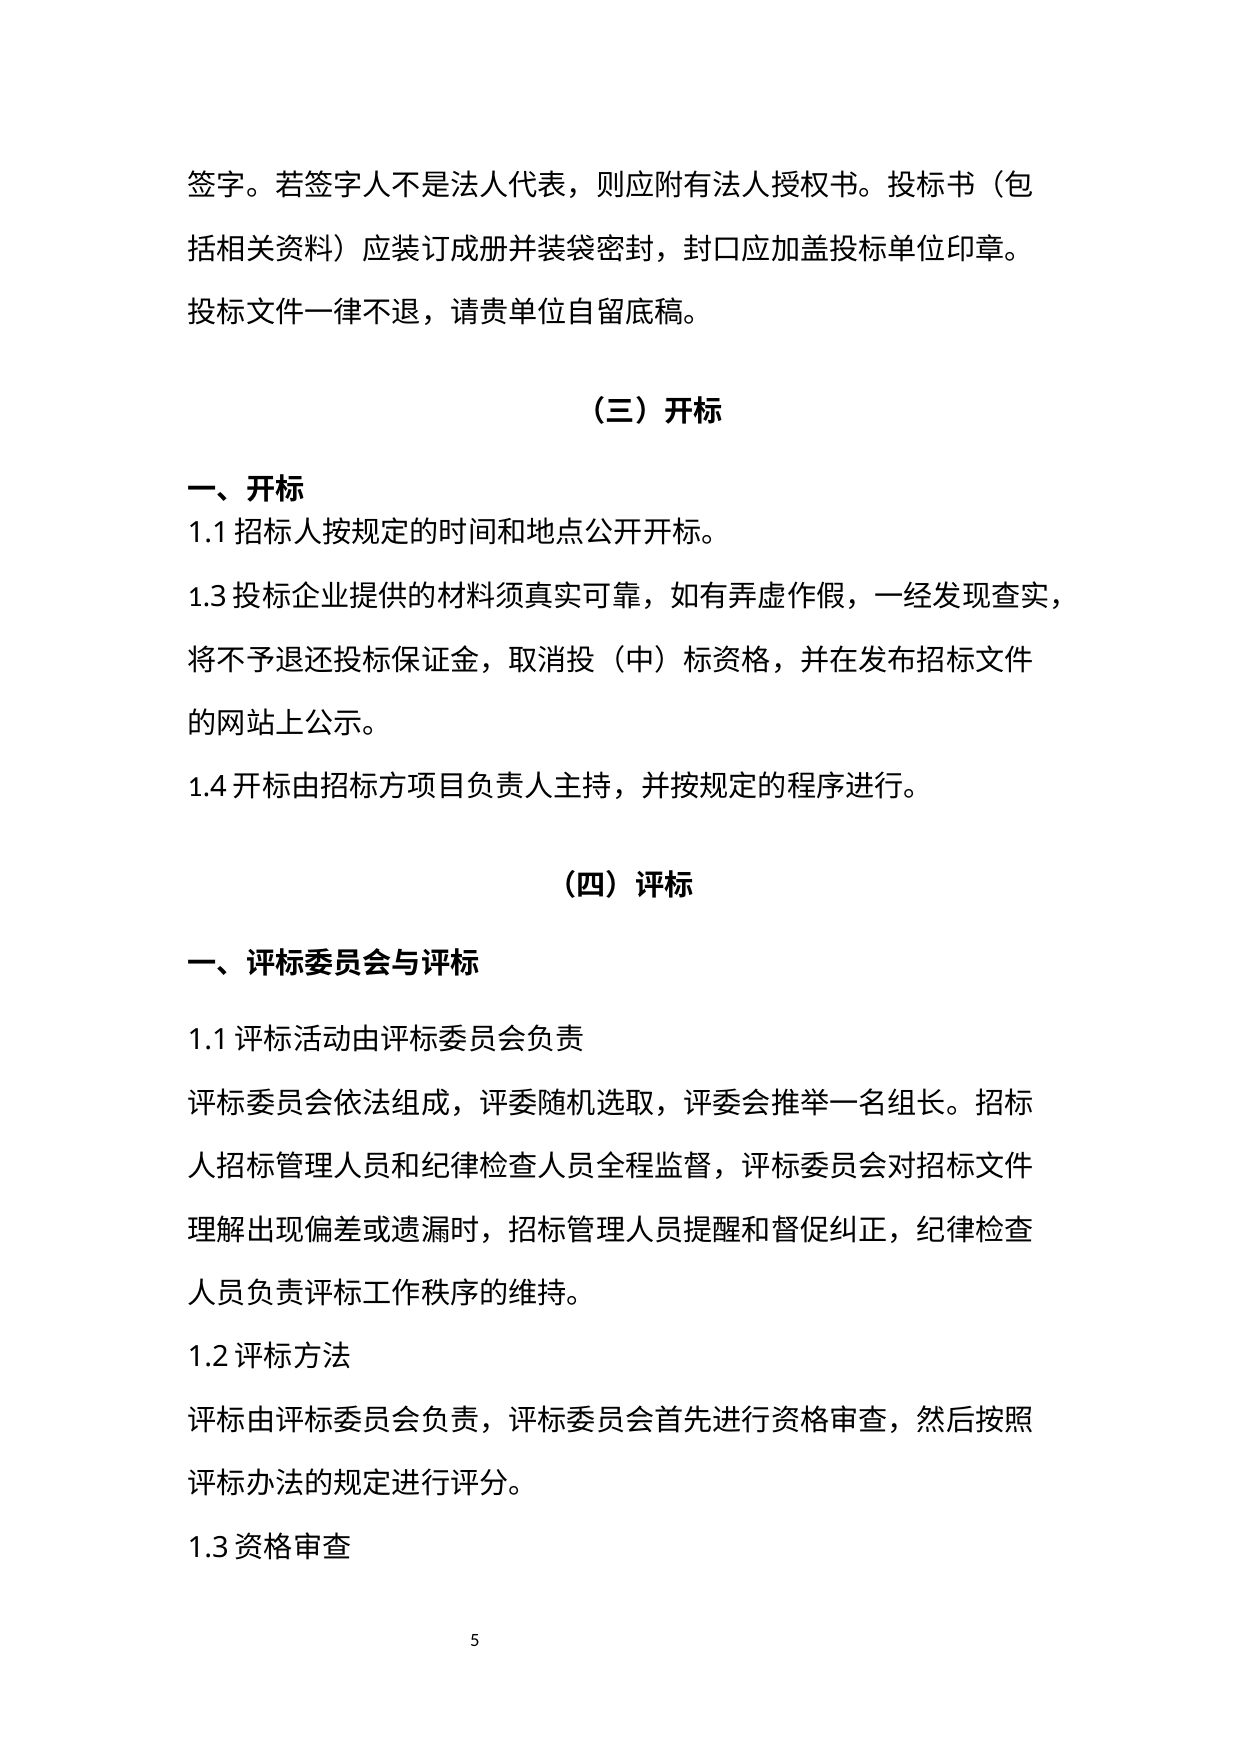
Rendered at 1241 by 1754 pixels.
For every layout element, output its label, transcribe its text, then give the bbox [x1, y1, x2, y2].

text 评标由评标委员会负责，评标委员会首先进行资格审查，然后按照评标办法的规定进行评分。 [187, 1396, 1053, 1502]
text 评标委员会依法组成，评委随机选取，评委会推举一名组长。招标人招标管理人员和纪律检查人员全程监督，评标委员会对招标文件理解出现偏差或遗漏时，招标管理人员提醒和督促纠正，纪律检查人员负责评标工作秩序的维持。 [187, 1079, 1053, 1312]
text 1.2评标方法 [187, 1333, 1053, 1375]
text 1.1招标人按规定的时间和地点公开开标。 [187, 509, 1053, 551]
text 1.3投标企业提供的材料须真实可靠，如有弄虚作假，一经发现查实，将不予退还投标保证金，取消投（中）标资格，并在发布招标文件的网站上公示。 [187, 572, 1053, 742]
text 1.3资格审查 [187, 1523, 1053, 1566]
text 1.1评标活动由评标委员会负责 [187, 1016, 1053, 1058]
subtitle （四）评标 [187, 859, 1053, 905]
subtitle 一、评标委员会与评标 [187, 937, 1053, 983]
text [187, 162, 1053, 331]
subtitle （三）开标 [187, 385, 1053, 431]
text 1.4开标由招标方项目负责人主持，并按规定的程序进行。 [187, 763, 1053, 805]
subtitle 一、开标 [187, 463, 1053, 509]
